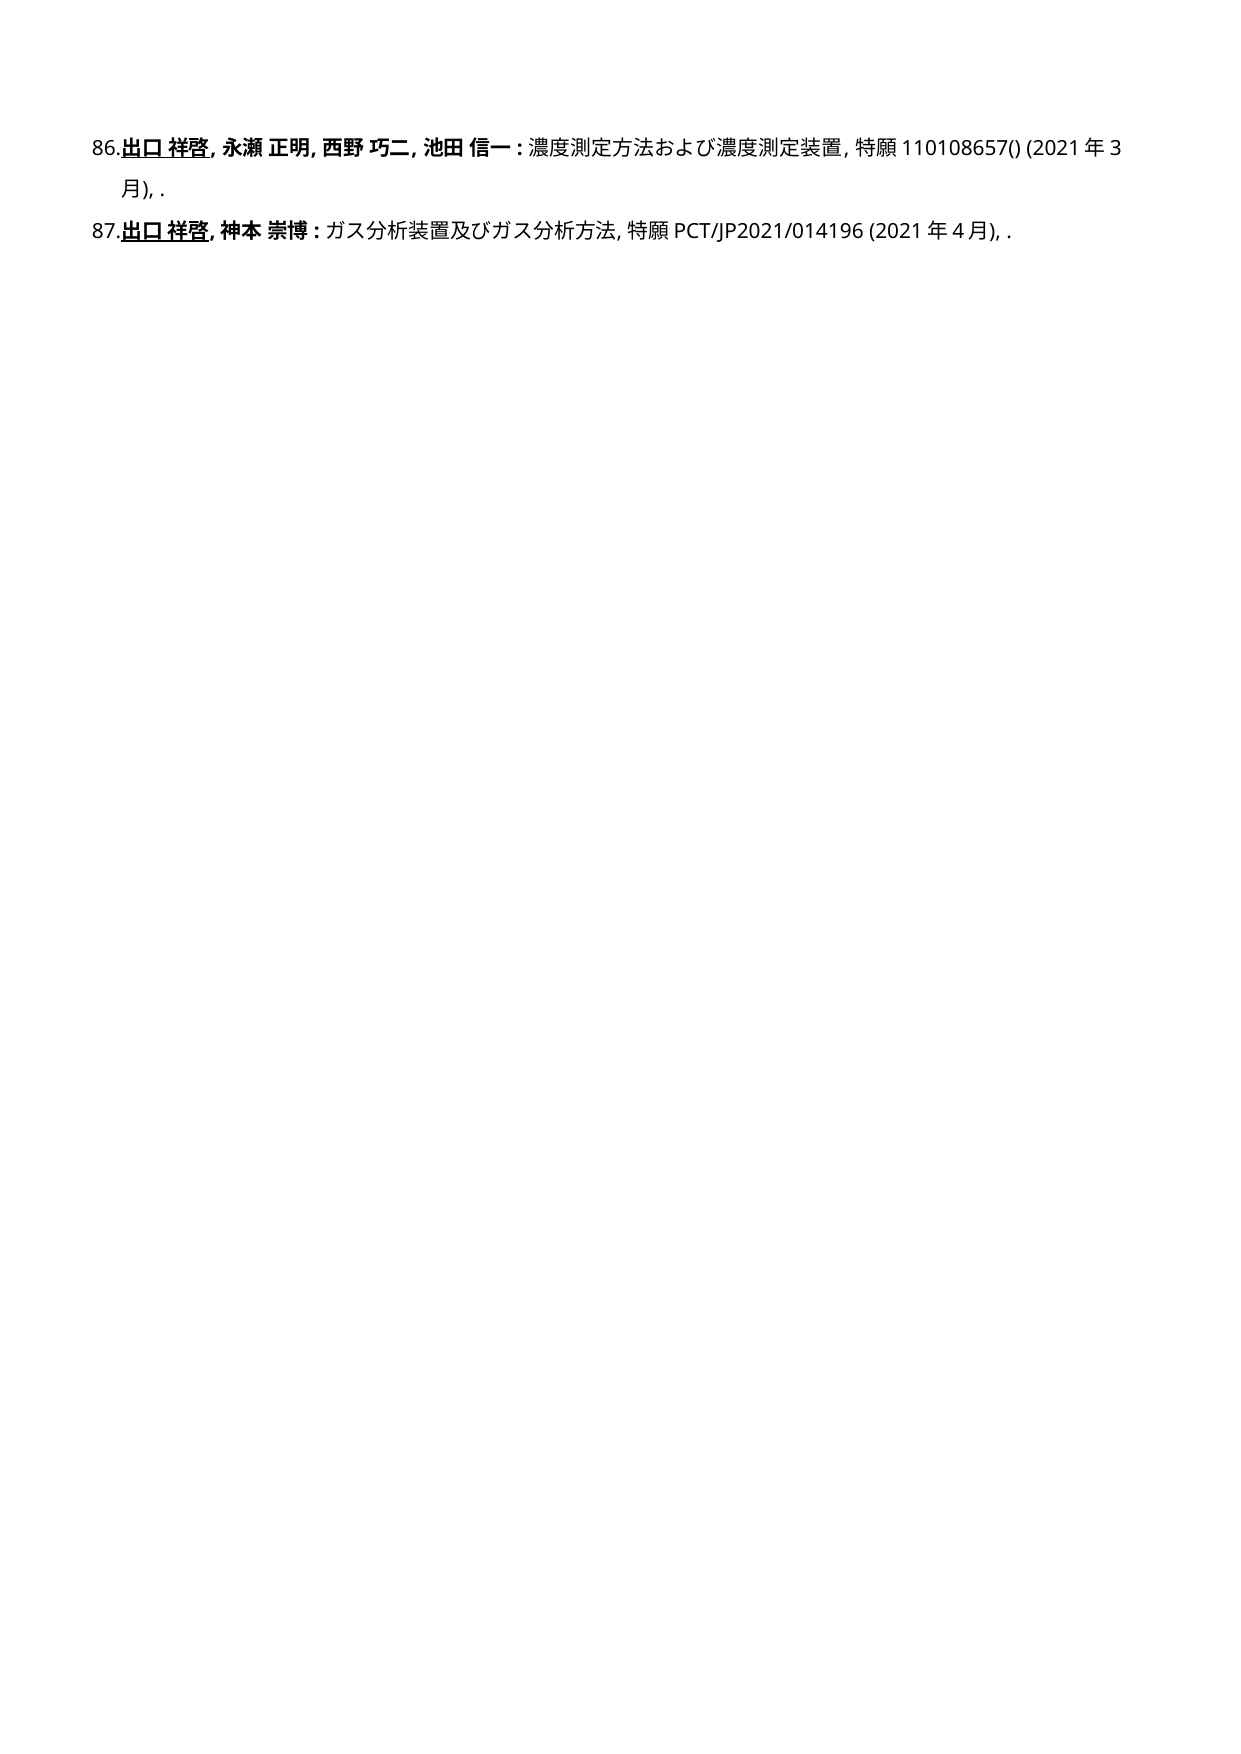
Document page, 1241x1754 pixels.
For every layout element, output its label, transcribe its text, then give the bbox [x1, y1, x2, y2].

list 出口 祥啓, 神本 崇博 : ガス分析装置及びガス分析方法, 特願PCT/JP2021/014196 (2021年4月), . [92, 209, 1122, 250]
list 出口 祥啓, 永瀬 正明, 西野 巧二, 池田 信一 : 濃度測定方法および濃度測定装置, 特願110108657() (2021年3月), . [92, 125, 1122, 209]
